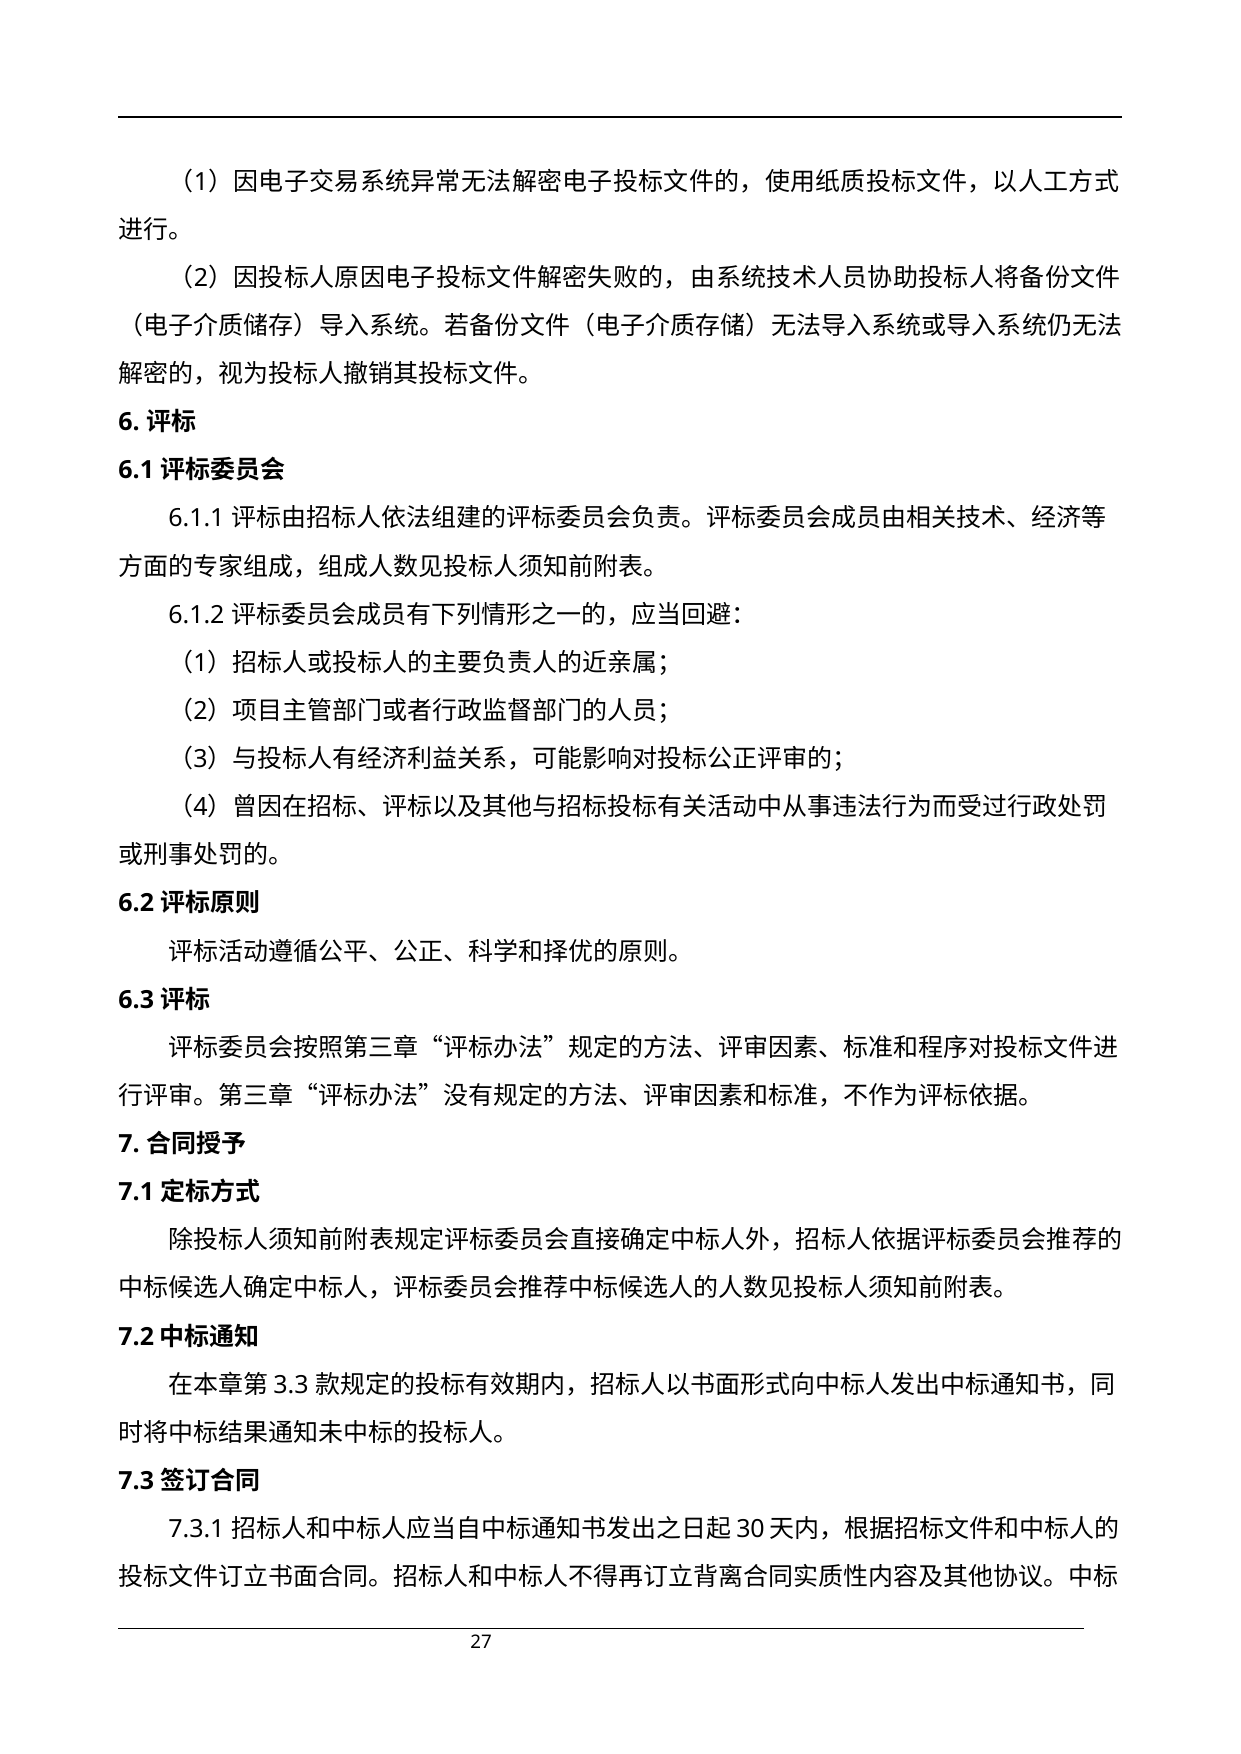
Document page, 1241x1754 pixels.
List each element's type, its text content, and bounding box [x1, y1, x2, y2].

text 6.1.1 评标由招标人依法组建的评标委员会负责。评标委员会成员由相关技术、经济等方面的专家组成，组成人数见投标人须知前附表。 [118, 492, 1122, 588]
text 6.1 评标委员会 [118, 444, 1122, 492]
text （3）与投标人有经济利益关系，可能影响对投标公正评审的； [118, 733, 1122, 781]
text 7.2中标通知 [118, 1310, 1122, 1358]
text 在本章第3.3 款规定的投标有效期内，招标人以书面形式向中标人发出中标通知书，同时将中标结果通知未中标的投标人。 [118, 1358, 1122, 1454]
text 6.1.2 评标委员会成员有下列情形之一的，应当回避： [118, 588, 1122, 636]
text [118, 1503, 1122, 1599]
text （2）项目主管部门或者行政监督部门的人员； [118, 684, 1122, 733]
text 评标委员会按照第三章“评标办法”规定的方法、评审因素、标准和程序对投标文件进行评审。第三章“评标办法”没有规定的方法、评审因素和标准，不作为评标依据。 [118, 1021, 1122, 1118]
text 评标活动遵循公平、公正、科学和择优的原则。 [118, 925, 1122, 973]
text （4）曾因在招标、评标以及其他与招标投标有关活动中从事违法行为而受过行政处罚或刑事处罚的。 [118, 781, 1122, 877]
text 7. 合同授予 [118, 1118, 1122, 1166]
text （1）因电子交易系统异常无法解密电子投标文件的，使用纸质投标文件，以人工方式进行。 [118, 155, 1122, 251]
text （2）因投标人原因电子投标文件解密失败的，由系统技术人员协助投标人将备份文件（电子介质储存）导入系统。若备份文件（电子介质存储）无法导入系统或导入系统仍无法解密的，视为投标人撤销其投标文件。 [118, 251, 1122, 396]
text 6.3 评标 [118, 973, 1122, 1021]
text （1）招标人或投标人的主要负责人的近亲属； [118, 636, 1122, 684]
text 6.2 评标原则 [118, 877, 1122, 925]
text 7.3 签订合同 [118, 1454, 1122, 1503]
text 6. 评标 [118, 396, 1122, 444]
text 除投标人须知前附表规定评标委员会直接确定中标人外，招标人依据评标委员会推荐的中标候选人确定中标人，评标委员会推荐中标候选人的人数见投标人须知前附表。 [118, 1214, 1122, 1310]
text 7.1 定标方式 [118, 1166, 1122, 1214]
